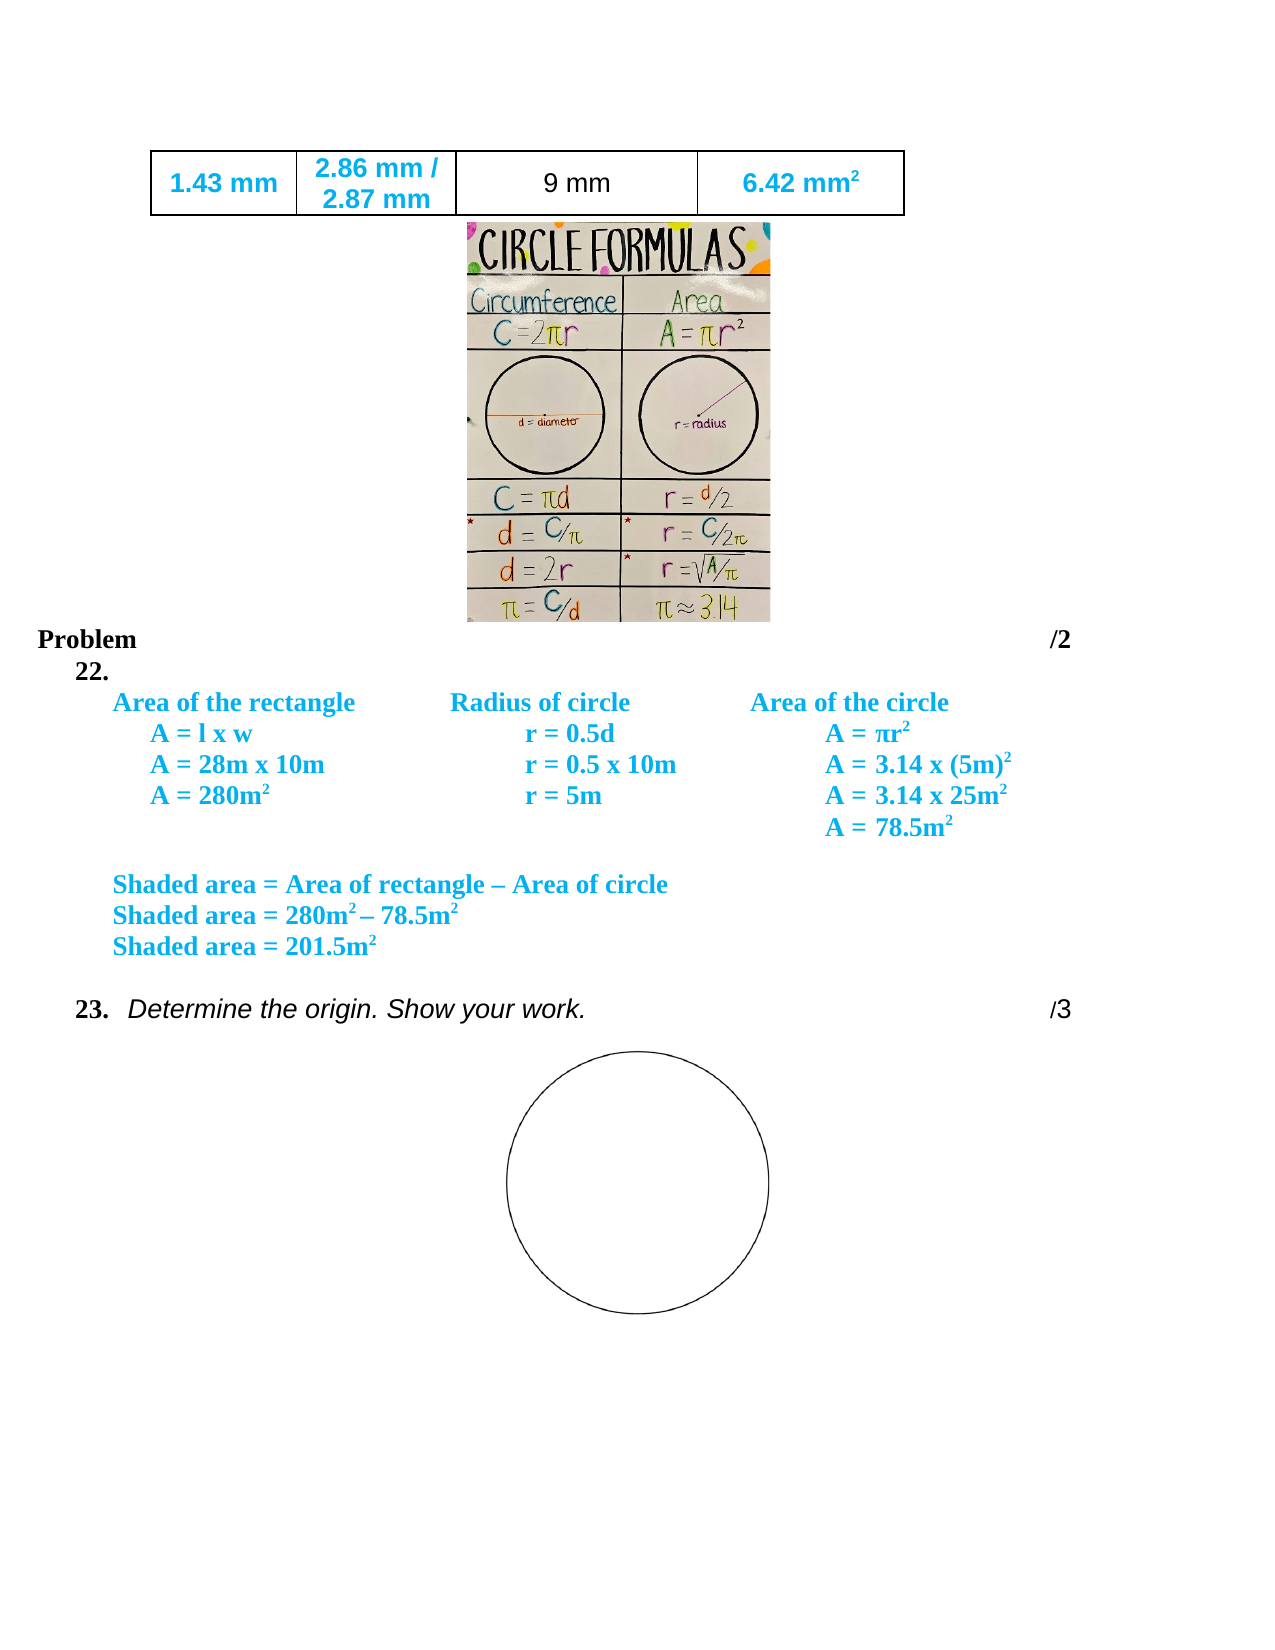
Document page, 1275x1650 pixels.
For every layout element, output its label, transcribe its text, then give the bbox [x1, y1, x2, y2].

list A = l x w r = 0.5d A = πr2 [112, 717, 1125, 748]
list A = 78.5m2 [112, 811, 1125, 842]
list Area of the rectangle Radius of circle Area of the circle [112, 686, 1125, 717]
picture [505, 1050, 770, 1315]
list Determine the origin. Show your work. /3 [75, 993, 1125, 1024]
table_cell 2.86 mm / 2.87 mm [297, 152, 455, 214]
list Shaded area = Area of rectangle – Area of circle [112, 868, 1125, 899]
text Problem /2 [37, 624, 1125, 655]
table_cell 9 mm [457, 152, 697, 214]
table_cell 1.43 mm [152, 152, 296, 214]
list A = 280m2 r = 5m A = 3.14 x 25m2 [112, 779, 1125, 811]
picture [467, 222, 771, 622]
list Shaded area = 201.5m2 [112, 930, 1125, 962]
list A = 28m x 10m r = 0.5 x 10m A = 3.14 x (5m)2 [112, 748, 1125, 779]
table_cell 6.42 mm2 [698, 152, 903, 214]
list Shaded area = 280m2 – 78.5m2 [112, 899, 1125, 930]
